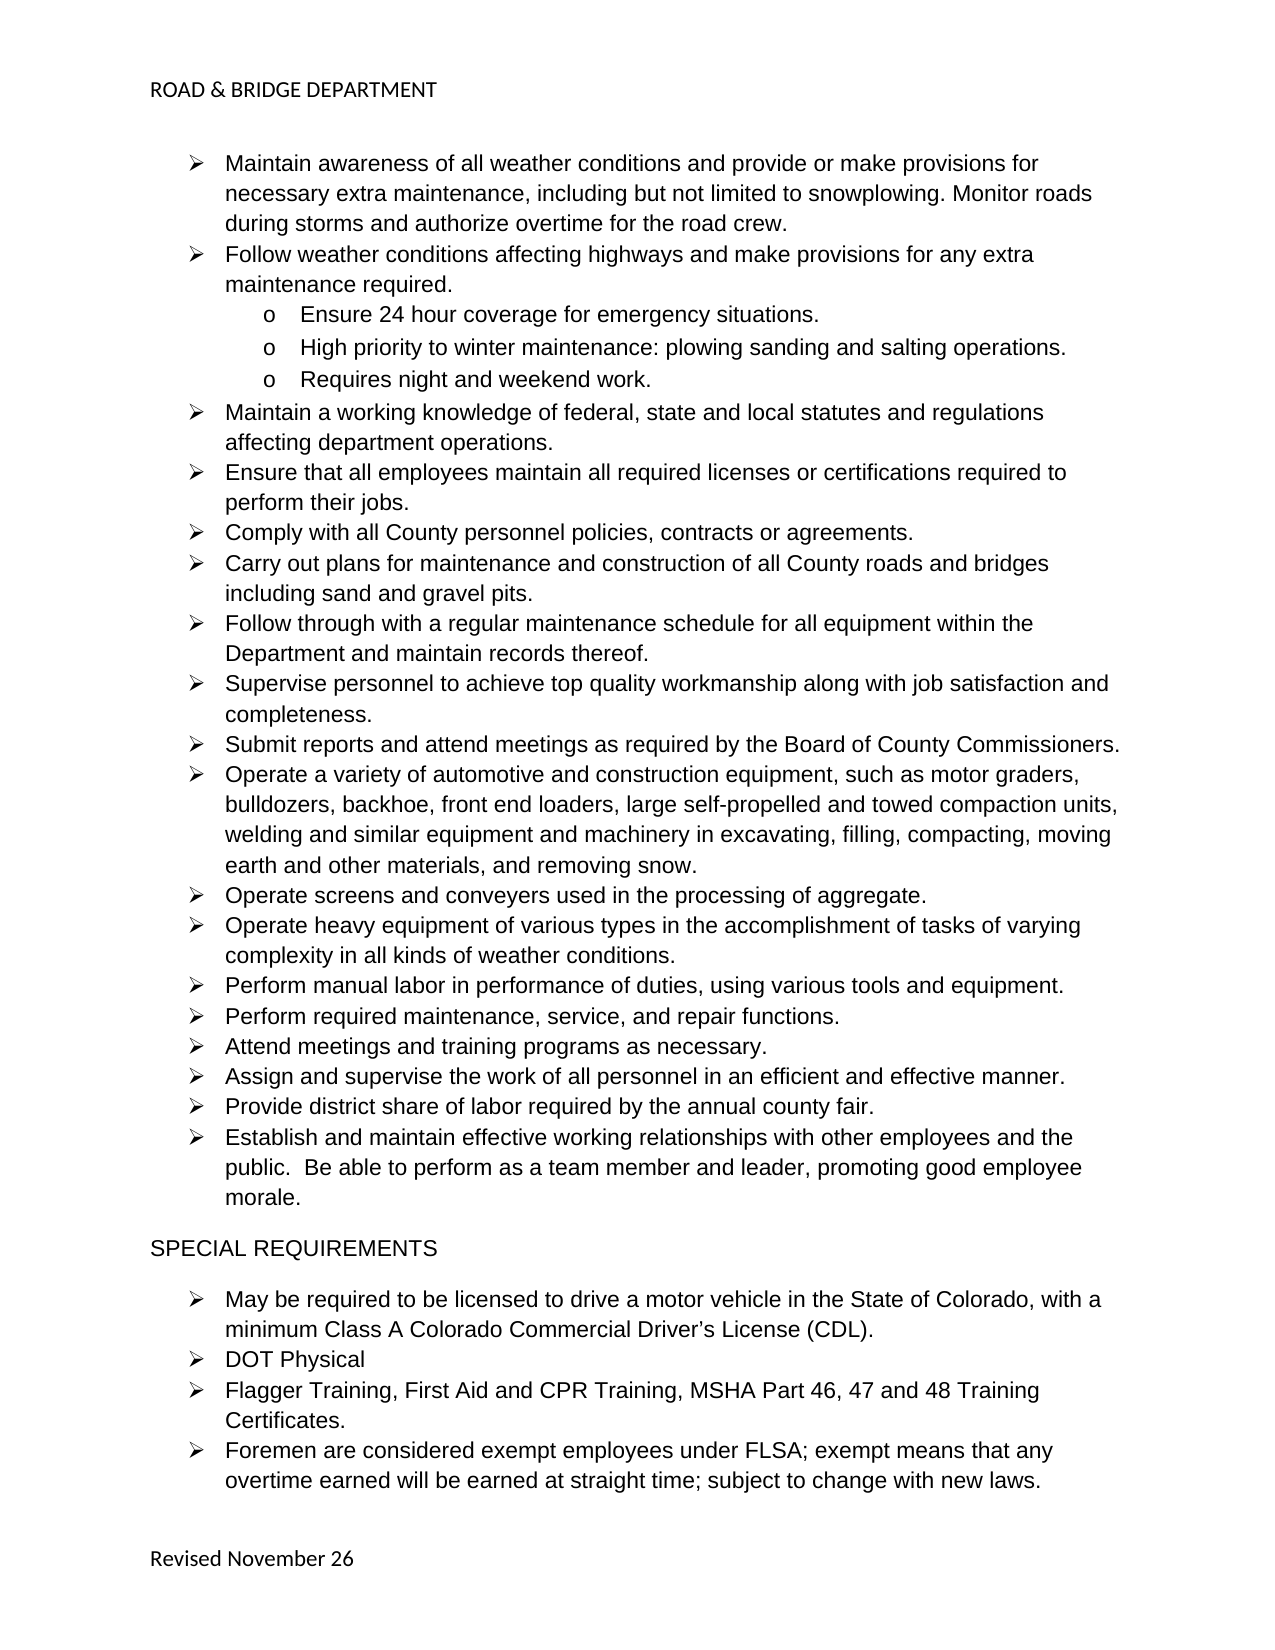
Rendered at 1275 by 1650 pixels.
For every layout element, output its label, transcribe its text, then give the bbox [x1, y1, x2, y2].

list Flagger Training, First Aid and CPR Training, MSHA Part 46, 47 and 48 Training Certificates. [187, 1377, 1125, 1433]
list Provide district share of labor required by the annual county fair. [187, 1093, 1125, 1120]
list Perform manual labor in performance of duties, using various tools and equipment. [187, 972, 1125, 999]
list Maintain a working knowledge of federal, state and local statutes and regulations affecting department operations. [187, 398, 1125, 455]
list Operate screens and conveyers used in the processing of aggregate. [187, 882, 1125, 908]
text SPECIAL REQUIREMENTS [150, 1235, 1125, 1261]
list Attend meetings and training programs as necessary. [187, 1033, 1125, 1059]
list Submit reports and attend meetings as required by the Board of County Commissioners. [187, 731, 1125, 757]
list Foremen are considered exempt employees under FLSA; exempt means that any overtime earned will be earned at straight time; subject to change with new laws. [187, 1437, 1125, 1494]
list Ensure 24 hour coverage for emergency situations. [262, 301, 1125, 329]
list High priority to winter maintenance: plowing sanding and salting operations. [262, 333, 1125, 362]
list Operate heavy equipment of various types in the accomplishment of tasks of varying complexity in all kinds of weather conditions. [187, 912, 1125, 969]
list May be required to be licensed to drive a motor vehicle in the State of Colorado, with a minimum Class A Colorado Commercial Driver’s License (CDL). [187, 1286, 1125, 1343]
list Maintain awareness of all weather conditions and provide or make provisions for necessary extra maintenance, including but not limited to snowplowing. Monitor roads during storms and authorize overtime for the road crew. [187, 150, 1125, 237]
list Ensure that all employees maintain all required licenses or certifications required to perform their jobs. [187, 459, 1125, 516]
list Perform required maintenance, service, and repair functions. [187, 1003, 1125, 1029]
list Assign and supervise the work of all personnel in an efficient and effective manner. [187, 1063, 1125, 1089]
list Carry out plans for maintenance and construction of all County roads and bridges including sand and gravel pits. [187, 549, 1125, 606]
list Operate a variety of automotive and construction equipment, such as motor graders, bulldozers, backhoe, front end loaders, large self-propelled and towed compaction units, welding and similar equipment and machinery in excavating, filling, compacting, moving earth and other materials, and removing snow. [187, 761, 1125, 878]
list Requires night and weekend work. [262, 366, 1125, 394]
list Supervise personnel to achieve top quality workmanship along with job satisfaction and completeness. [187, 670, 1125, 727]
list Follow weather conditions affecting highways and make provisions for any extra maintenance required. [187, 241, 1125, 297]
list Establish and maintain effective working relationships with other employees and the public. Be able to perform as a team member and leader, promoting good employee morale. [187, 1123, 1125, 1210]
list Follow through with a regular maintenance schedule for all equipment within the Department and maintain records thereof. [187, 610, 1125, 667]
list DOT Physical [187, 1346, 1125, 1373]
list Comply with all County personnel policies, contracts or agreements. [187, 519, 1125, 546]
